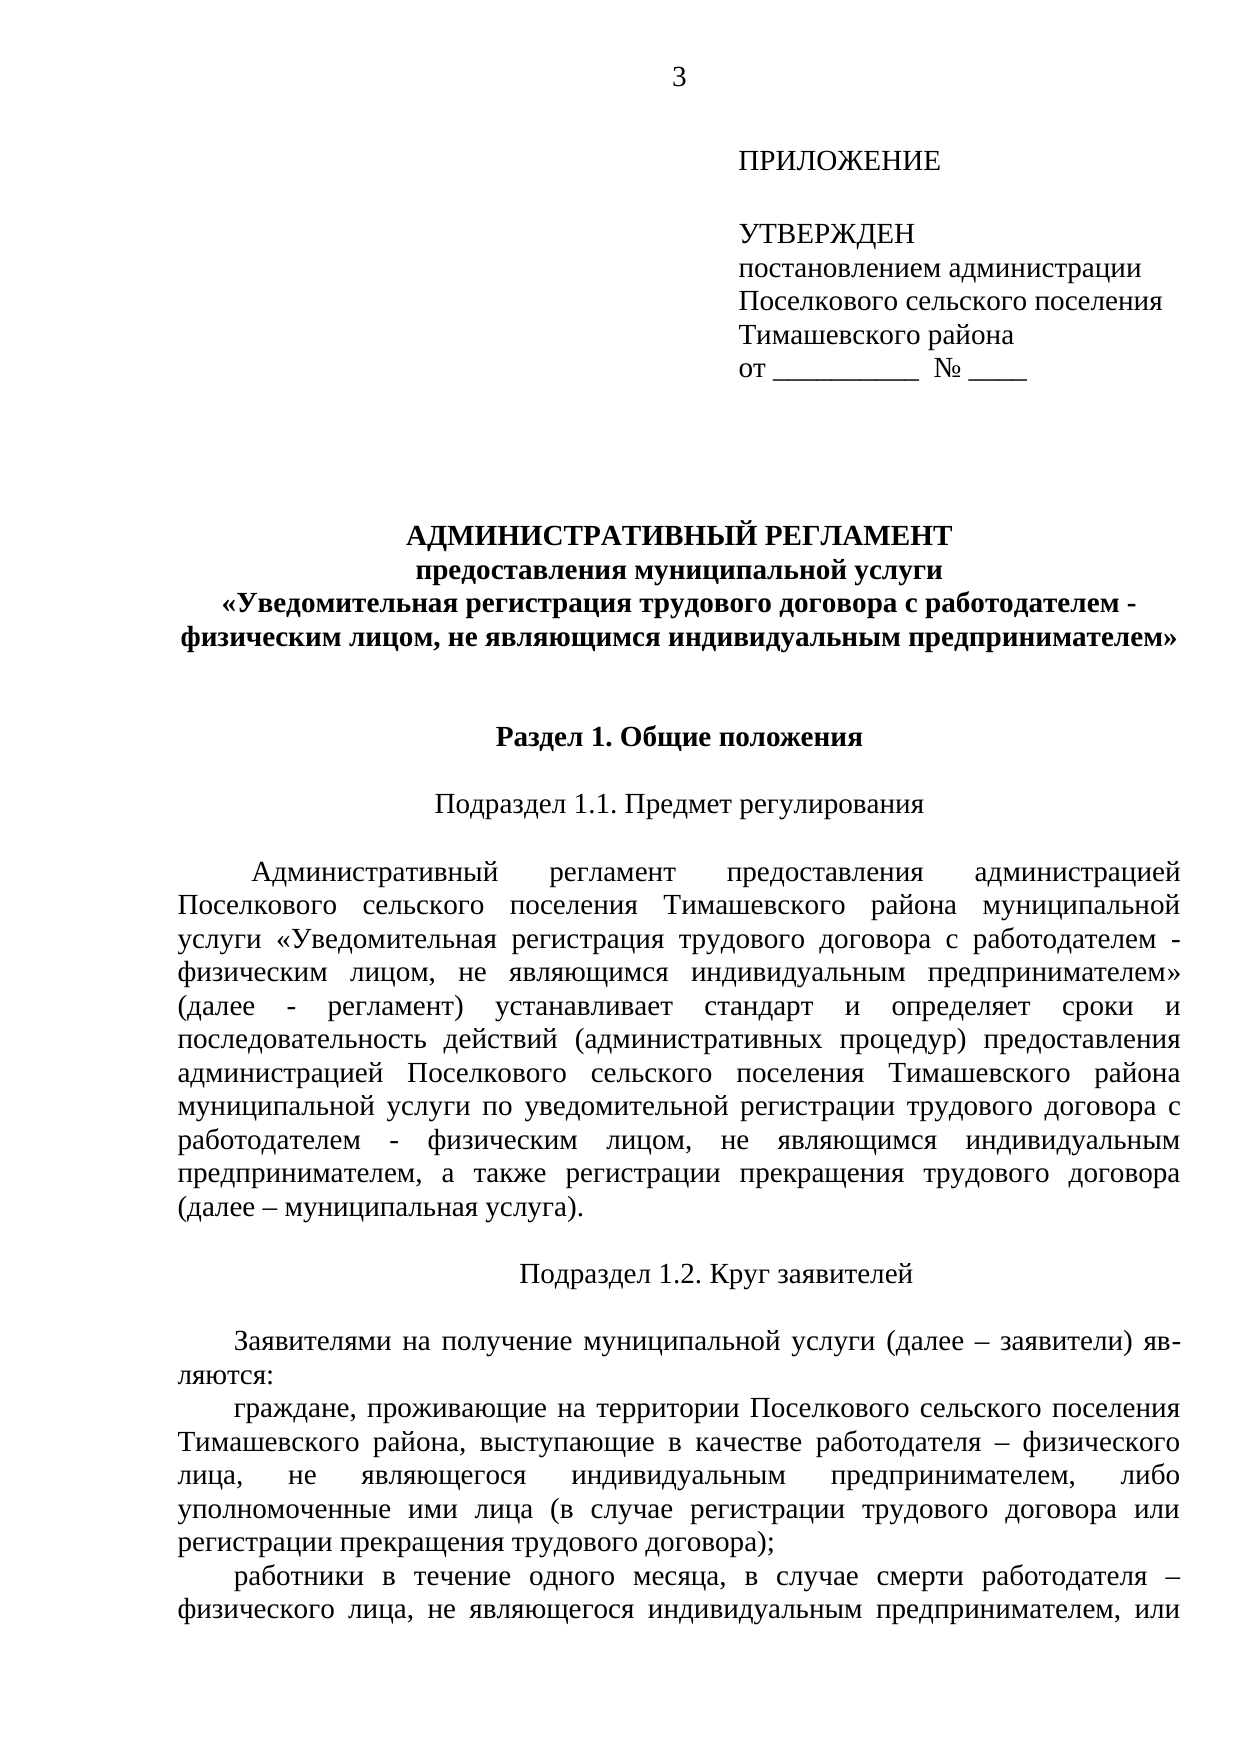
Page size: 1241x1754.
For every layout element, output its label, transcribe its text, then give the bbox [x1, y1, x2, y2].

subtitle Раздел 1. Общие положения [177, 719, 1181, 753]
text Административный регламент предоставления администрацией Поселкового сельского поселения Тимашевского района муниципальной услуги «Уведомительная регистрация трудового договора с работодателем - физическим лицом, не являющимся индивидуальным предпринимателем» (далее - регламент) устанавливает стандарт и определяет сроки и последовательность действий (административных процедур) предоставления администрацией Поселкового сельского поселения Тимашевского района муниципальной услуги по уведомительной регистрации трудового договора с работодателем - физическим лицом, не являющимся индивидуальным предпринимателем, а также регистрации прекращения трудового договора (далее – муниципальная услуга). [177, 854, 1181, 1223]
text предоставления муниципальной услуги [177, 552, 1181, 585]
text Подраздел 1.1. Предмет регулирования [177, 787, 1181, 820]
text постановлением администрации [738, 250, 1181, 283]
text УТВЕРЖДЕН [738, 216, 1181, 250]
text Подраздел 1.2. Круг заявителей [177, 1256, 1181, 1290]
text от __________ № ____ [738, 351, 1181, 384]
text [177, 1558, 1181, 1625]
text «Уведомительная регистрация трудового договора с работодателем - физическим лицом, не являющимся индивидуальным предпринимателем» [177, 585, 1181, 652]
text граждане, проживающие на территории Поселкового сельского поселения Тимашевского района, выступающие в качестве работодателя – физического лица, не являющегося индивидуальным предпринимателем, либо уполномоченные ими лица (в случае регистрации трудового договора или регистрации прекращения трудового договора); [177, 1390, 1181, 1558]
text АДМИНИСТРАТИВНЫЙ РЕГЛАМЕНТ [177, 518, 1181, 552]
text Заявителями на получение муниципальной услуги (далее – заявители) являются: [177, 1323, 1181, 1390]
text ПРИЛОЖЕНИЕ [177, 143, 1181, 177]
text Поселкового сельского поселения [738, 283, 1181, 317]
text Тимашевского района [738, 317, 1181, 351]
